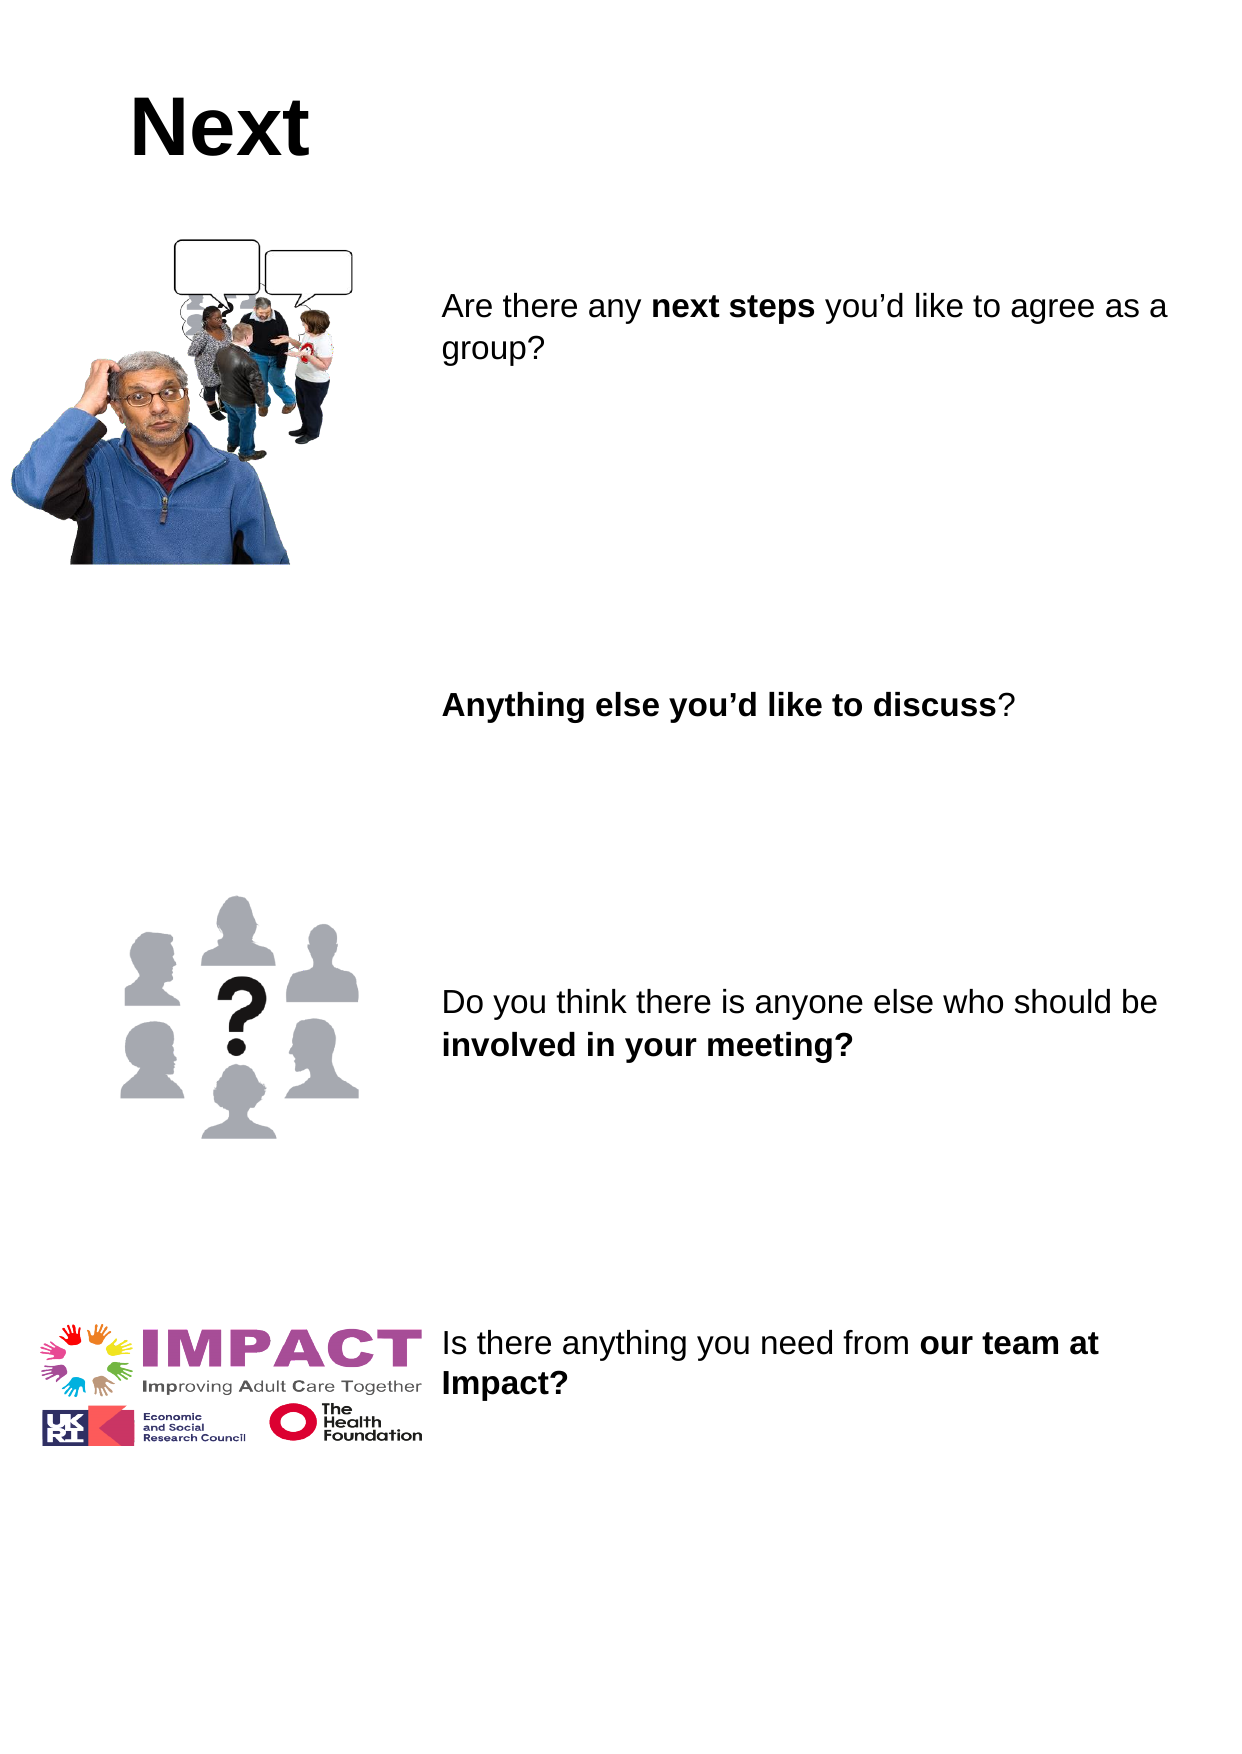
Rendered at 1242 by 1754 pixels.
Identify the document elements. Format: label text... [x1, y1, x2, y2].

text Do you think there is anyone else who should be [441, 982, 1242, 1021]
picture [119, 895, 359, 1139]
subtitle involved in your meeting? [441, 1025, 1242, 1064]
picture [40, 1324, 422, 1446]
subtitle Anything else you’d like to discuss? [441, 685, 1242, 723]
text Are there any next steps you’d like to agree as a group? [441, 286, 1242, 367]
picture [10, 239, 353, 565]
text Is there anything you need from our team at Impact? [441, 1323, 1101, 1401]
